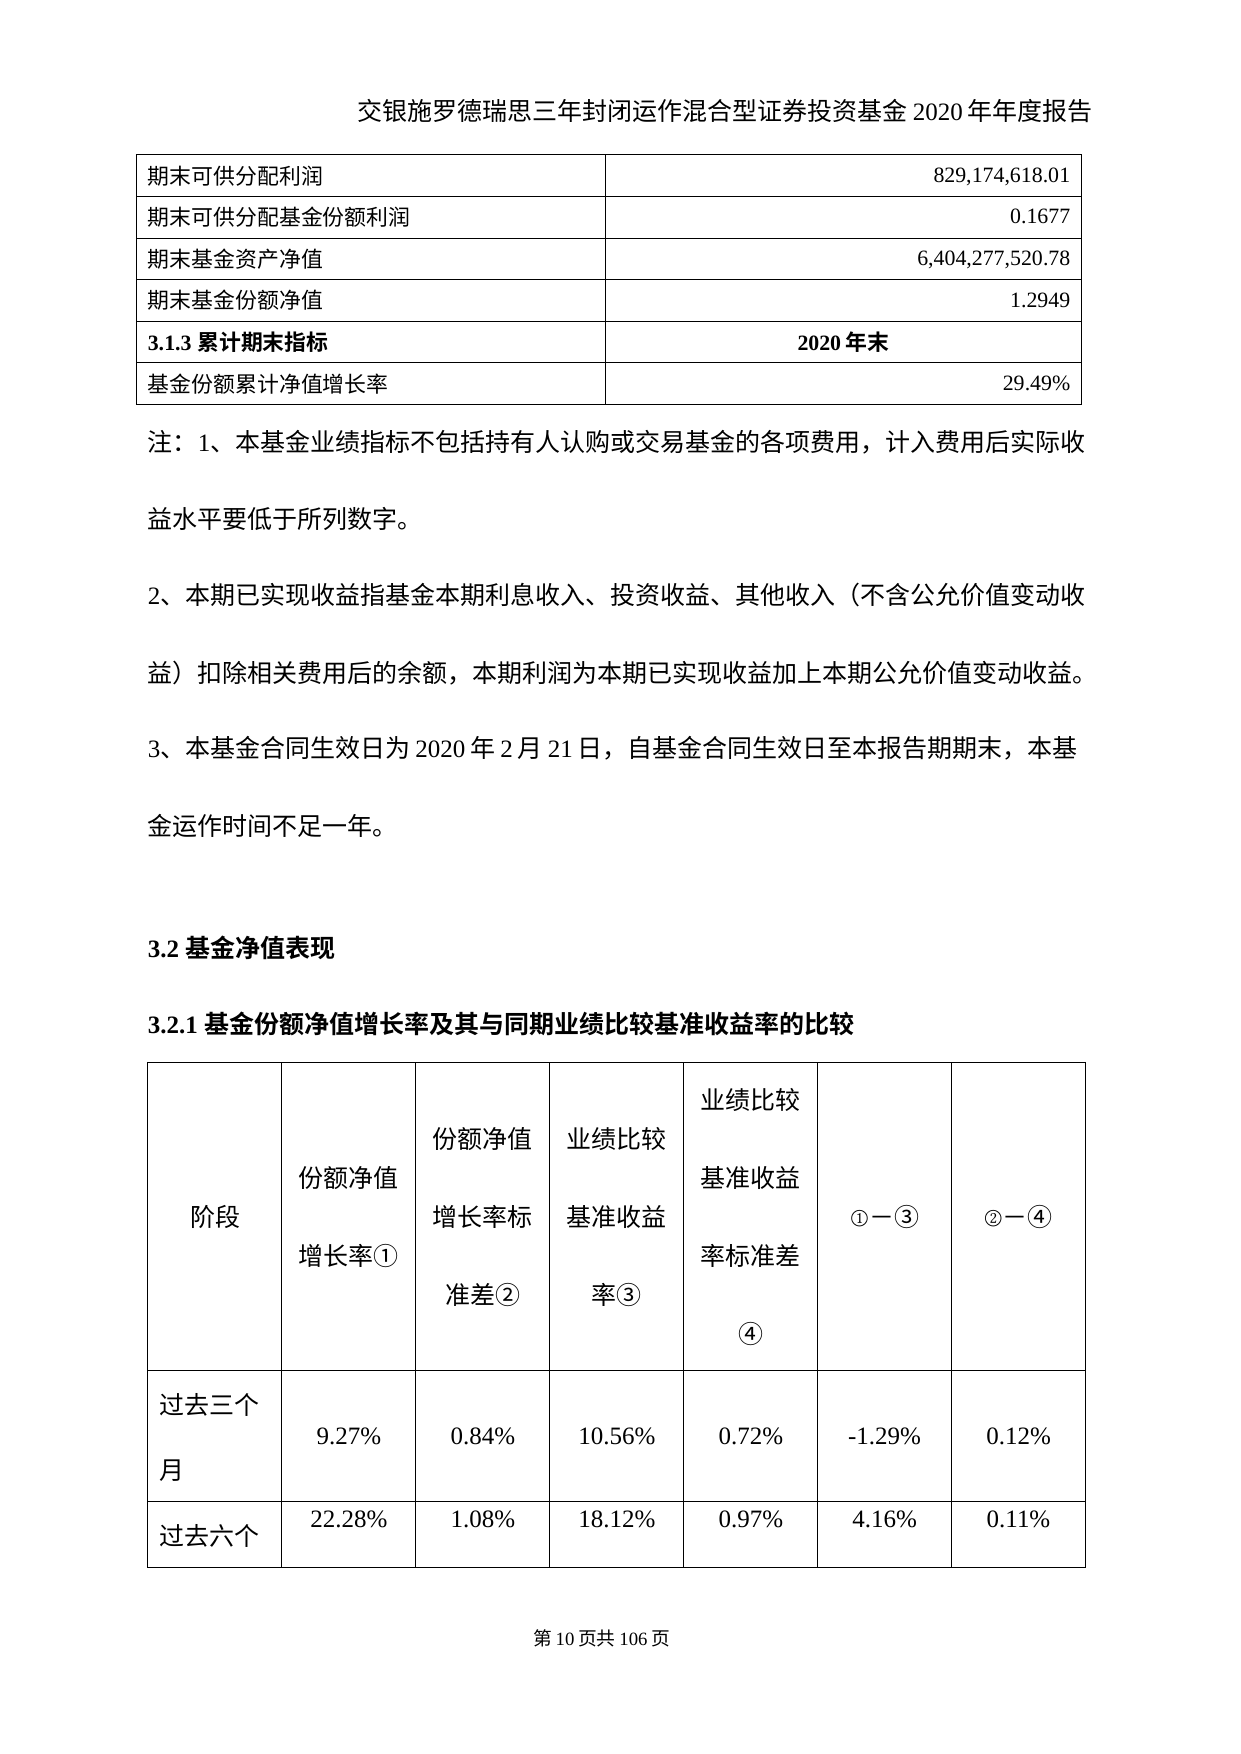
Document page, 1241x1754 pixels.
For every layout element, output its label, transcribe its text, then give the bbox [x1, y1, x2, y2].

subtitle 3.2.1 基金份额净值增长率及其与同期业绩比较基准收益率的比较 [148, 990, 1092, 1055]
table_cell 4.16% [818, 1502, 951, 1567]
table_cell 0.12% [952, 1371, 1085, 1501]
table_cell 0.72% [684, 1371, 817, 1501]
table_cell 期末可供分配基金份额利润 [137, 197, 605, 237]
table_cell 22.28% [282, 1502, 415, 1567]
table_cell 829,174,618.01 [606, 155, 1081, 196]
subtitle 3.2 基金净值表现 [148, 914, 1092, 979]
table_cell 期末基金资产净值 [137, 239, 605, 279]
table_cell 过去六个月 [148, 1502, 281, 1567]
table_cell 0.84% [416, 1371, 549, 1501]
table_cell 1.2949 [606, 280, 1081, 321]
table_cell 10.56% [550, 1371, 683, 1501]
table_cell 0.1677 [606, 197, 1081, 237]
text 2、本期已实现收益指基金本期利息收入、投资收益、其他收入（不含公允价值变动收益）扣除相关费用后的余额，本期利润为本期已实现收益加上本期公允价值变动收益。 [148, 561, 1092, 704]
table_cell 期末基金份额净值 [137, 280, 605, 321]
table_cell 3.1.3 累计期末指标 [137, 322, 605, 362]
table_header 份额净值增长率① [282, 1063, 415, 1370]
text 注：1、本基金业绩指标不包括持有人认购或交易基金的各项费用，计入费用后实际收益水平要低于所列数字。 [148, 408, 1092, 551]
table_cell 18.12% [550, 1502, 683, 1567]
table_cell 2020年末 [606, 322, 1081, 362]
table_header 业绩比较基准收益率③ [550, 1063, 683, 1370]
table_cell 1.08% [416, 1502, 549, 1567]
text 3、本基金合同生效日为2020年2月21日，自基金合同生效日至本报告期期末，本基金运作时间不足一年。 [148, 714, 1092, 857]
table_cell 基金份额累计净值增长率 [137, 363, 605, 404]
table_cell 6,404,277,520.78 [606, 239, 1081, 279]
table_header 份额净值增长率标准差② [416, 1063, 549, 1370]
table_cell 过去三个月 [148, 1371, 281, 1501]
table_cell 0.97% [684, 1502, 817, 1567]
table_header 阶段 [148, 1063, 281, 1370]
table_cell 9.27% [282, 1371, 415, 1501]
table_header ①－③ [818, 1063, 951, 1370]
table_cell 期末可供分配利润 [137, 155, 605, 196]
table_header ②－④ [952, 1063, 1085, 1370]
table_cell 0.11% [952, 1502, 1085, 1567]
table_header 业绩比较基准收益率标准差④ [684, 1063, 817, 1370]
table_cell 29.49% [606, 363, 1081, 404]
table_cell -1.29% [818, 1371, 951, 1501]
